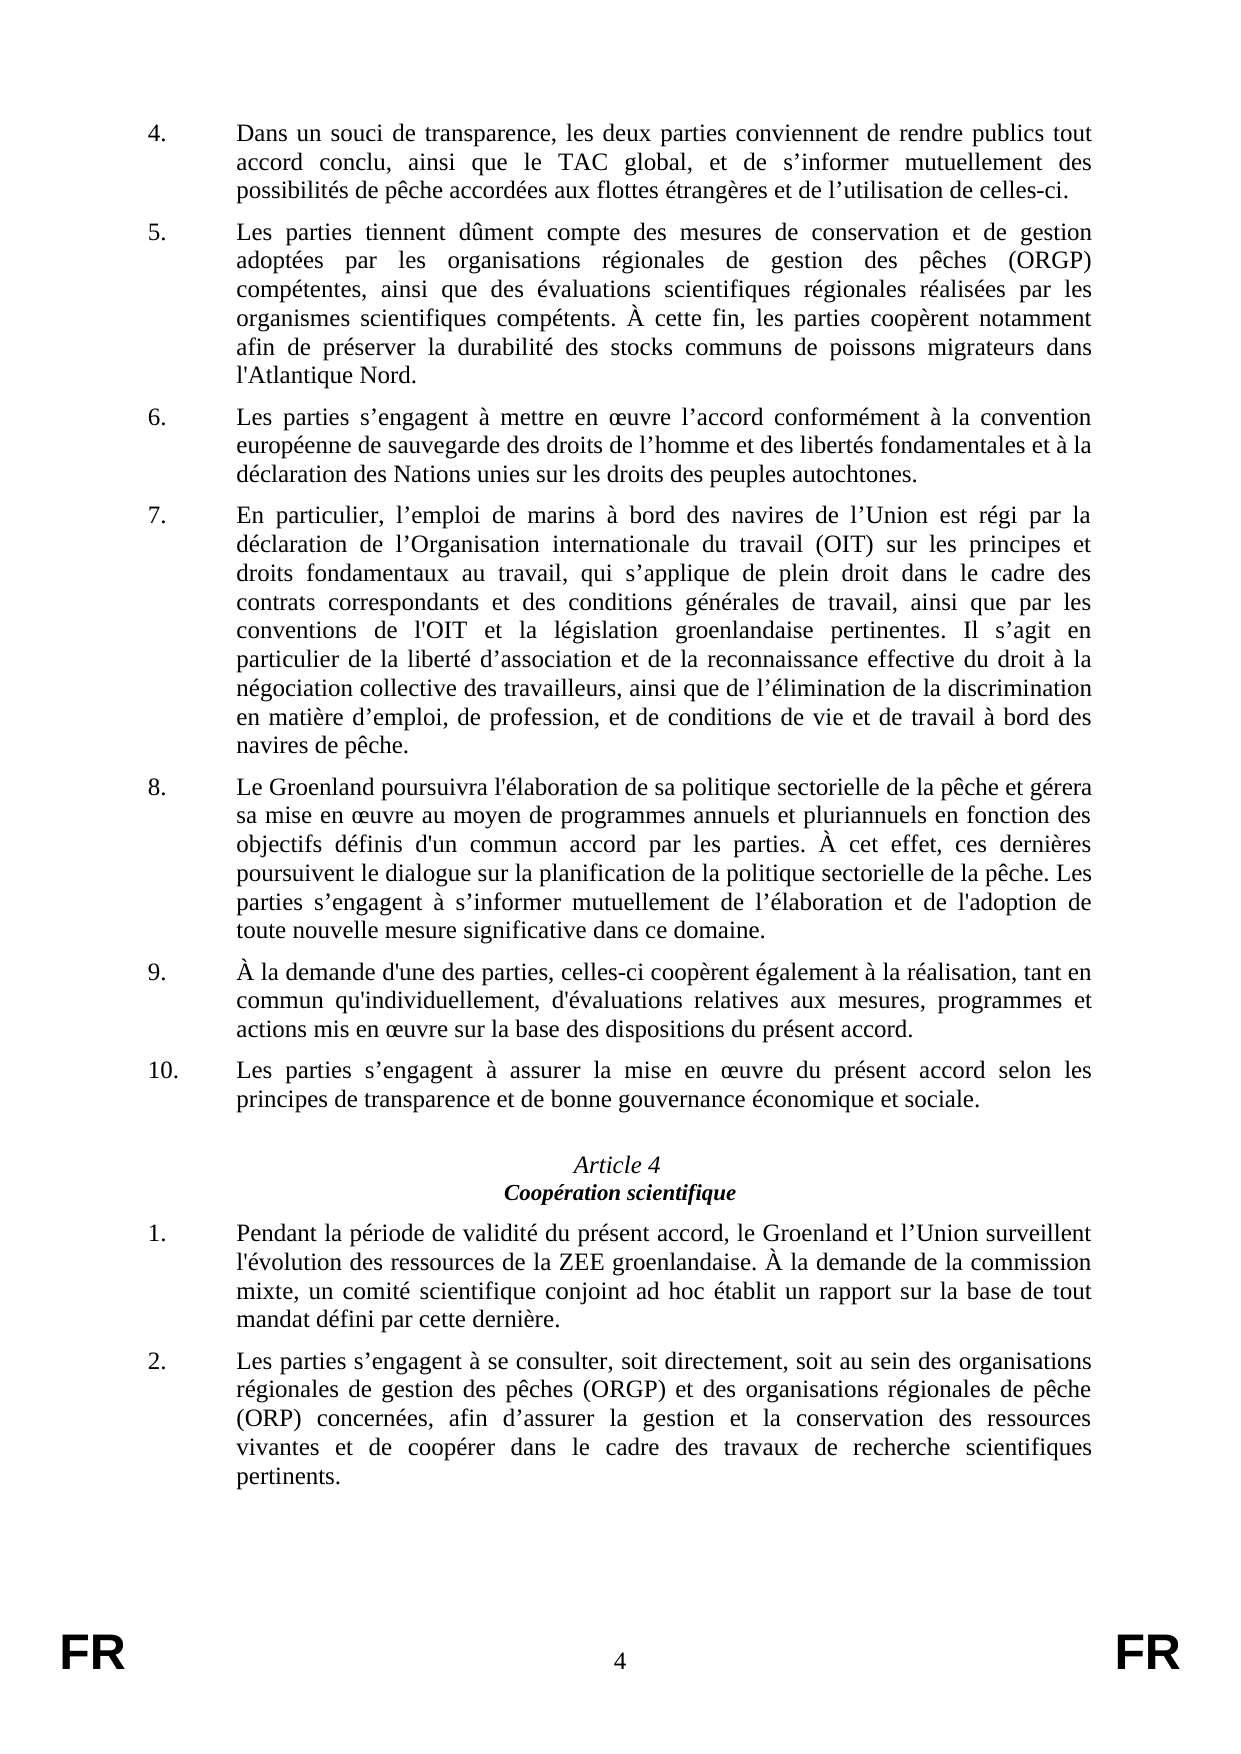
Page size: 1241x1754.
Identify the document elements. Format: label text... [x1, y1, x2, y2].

text Dans un souci de transparence, les deux parties conviennent de rendre publics tout accord conclu, ainsi que le TAC global, et de s’informer mutuellement des possibilités de pêche accordées aux flottes étrangères et de l’utilisation de celles-ci. [148, 118, 1093, 204]
list Pendant la période de validité du présent accord, le Groenland et l’Union surveillent l'évolution des ressources de la ZEE groenlandaise. À la demande de la commission mixte, un comité scientifique conjoint ad hoc établit un rapport sur la base de tout mandat défini par cette dernière. [148, 1218, 1093, 1333]
text Le Groenland poursuivra l'élaboration de sa politique sectorielle de la pêche et gérera sa mise en œuvre au moyen de programmes annuels et pluriannuels en fonction des objectifs définis d'un commun accord par les parties. À cet effet, ces dernières poursuivent le dialogue sur la planification de la politique sectorielle de la pêche. Les parties s’engagent à s’informer mutuellement de l’élaboration et de l'adoption de toute nouvelle mesure significative dans ce domaine. [148, 772, 1093, 944]
text Les parties tiennent dûment compte des mesures de conservation et de gestion adoptées par les organisations régionales de gestion des pêches (ORGP) compétentes, ainsi que des évaluations scientifiques régionales réalisées par les organismes scientifiques compétents. À cette fin, les parties coopèrent notamment afin de préserver la durabilité des stocks communs de poissons migrateurs dans l'Atlantique Nord. [148, 217, 1093, 389]
text Les parties s’engagent à assurer la mise en œuvre du présent accord selon les principes de transparence et de bonne gouvernance économique et sociale. [148, 1056, 1093, 1113]
text Les parties s’engagent à mettre en œuvre l’accord conformément à la convention européenne de sauvegarde des droits de l’homme et des libertés fondamentales et à la déclaration des Nations unies sur les droits des peuples autochtones. [148, 402, 1093, 488]
text À la demande d'une des parties, celles-ci coopèrent également à la réalisation, tant en commun qu'individuellement, d'évaluations relatives aux mesures, programmes et actions mis en œuvre sur la base des dispositions du présent accord. [148, 957, 1093, 1043]
text En particulier, l’emploi de marins à bord des navires de l’Union est régi par la déclaration de l’Organisation internationale du travail (OIT) sur les principes et droits fondamentaux au travail, qui s’applique de plein droit dans le cadre des contrats correspondants et des conditions générales de travail, ainsi que par les conventions de l'OIT et la législation groenlandaise pertinentes. Il s’agit en particulier de la liberté d’association et de la reconnaissance effective du droit à la négociation collective des travailleurs, ainsi que de l’élimination de la discrimination en matière d’emploi, de profession, et de conditions de vie et de travail à bord des navires de pêche. [148, 501, 1093, 759]
text Les parties s’engagent à se consulter, soit directement, soit au sein des organisations régionales de gestion des pêches (ORGP) et des organisations régionales de pêche (ORP) concernées, afin d’assurer la gestion et la conservation des ressources vivantes et de coopérer dans le cadre des travaux de recherche scientifiques pertinents. [148, 1346, 1093, 1489]
text Article 4 Coopération scientifique [148, 1151, 1093, 1206]
